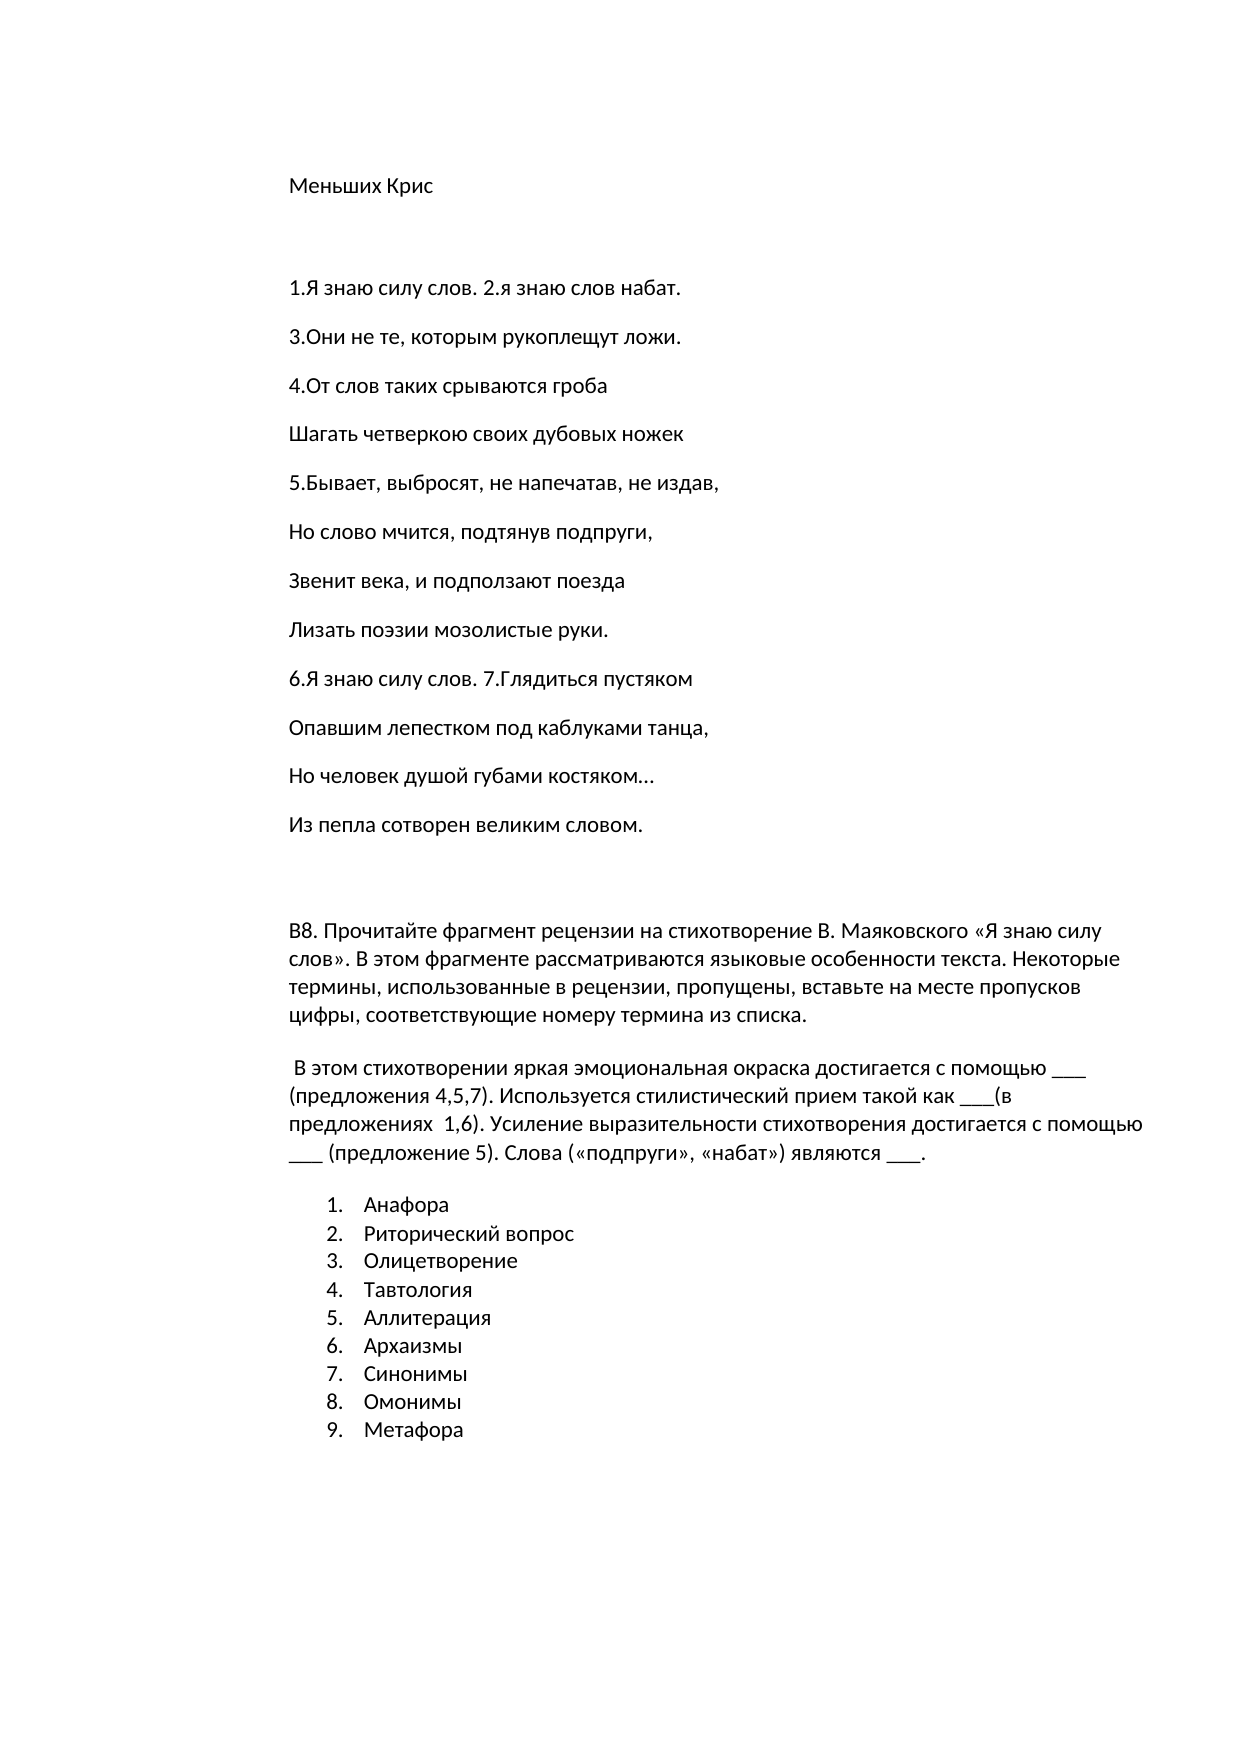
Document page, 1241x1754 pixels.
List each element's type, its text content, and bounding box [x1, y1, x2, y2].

text Лизать поэзии мозолистые руки. [288, 615, 1152, 643]
text Но человек душой губами костяком… [288, 762, 1152, 789]
text Шагать четверкою своих дубовых ножек [288, 419, 1152, 448]
text Меньших Крис [288, 171, 1152, 199]
text В этом стихотворении яркая эмоциональная окраска достигается с помощью ___ (предложения 4,5,7). Используется стилистический прием такой как ___(в предложениях 1,6). Усиление выразительности стихотворения достигается с помощью ___ (предложение 5). Слова («подпруги», «набат») являются ___. [288, 1053, 1152, 1166]
text Опавшим лепестком под каблуками танца, [288, 713, 1152, 741]
list Синонимы [326, 1359, 1152, 1387]
text Но слово мчится, подтянув подпруги, [288, 517, 1152, 545]
text 3.Они не те, которым рукоплещут ложи. [288, 322, 1152, 350]
text 5.Бывает, выбросят, не напечатав, не издав, [288, 468, 1152, 496]
text 6.Я знаю силу слов. 7.Глядиться пустяком [288, 664, 1152, 692]
list Анафора [326, 1191, 1152, 1219]
list Тавтология [326, 1275, 1152, 1303]
text 1.Я знаю силу слов. 2.я знаю слов набат. [288, 273, 1152, 301]
text Звенит века, и подползают поезда [288, 566, 1152, 594]
list Омонимы [326, 1387, 1152, 1415]
text Из пепла сотворен великим словом. [288, 810, 1152, 838]
list Метафора [326, 1415, 1152, 1443]
list Риторический вопрос [326, 1219, 1152, 1247]
list Архаизмы [326, 1331, 1152, 1359]
text 4.От слов таких срываются гроба [288, 371, 1152, 399]
text В8. Прочитайте фрагмент рецензии на стихотворение В. Маяковского «Я знаю силу слов». В этом фрагменте рассматриваются языковые особенности текста. Некоторые термины, использованные в рецензии, пропущены, вставьте на месте пропусков цифры, соответствующие номеру термина из списка. [288, 916, 1152, 1028]
list Аллитерация [326, 1303, 1152, 1331]
list Олицетворение [326, 1247, 1152, 1275]
